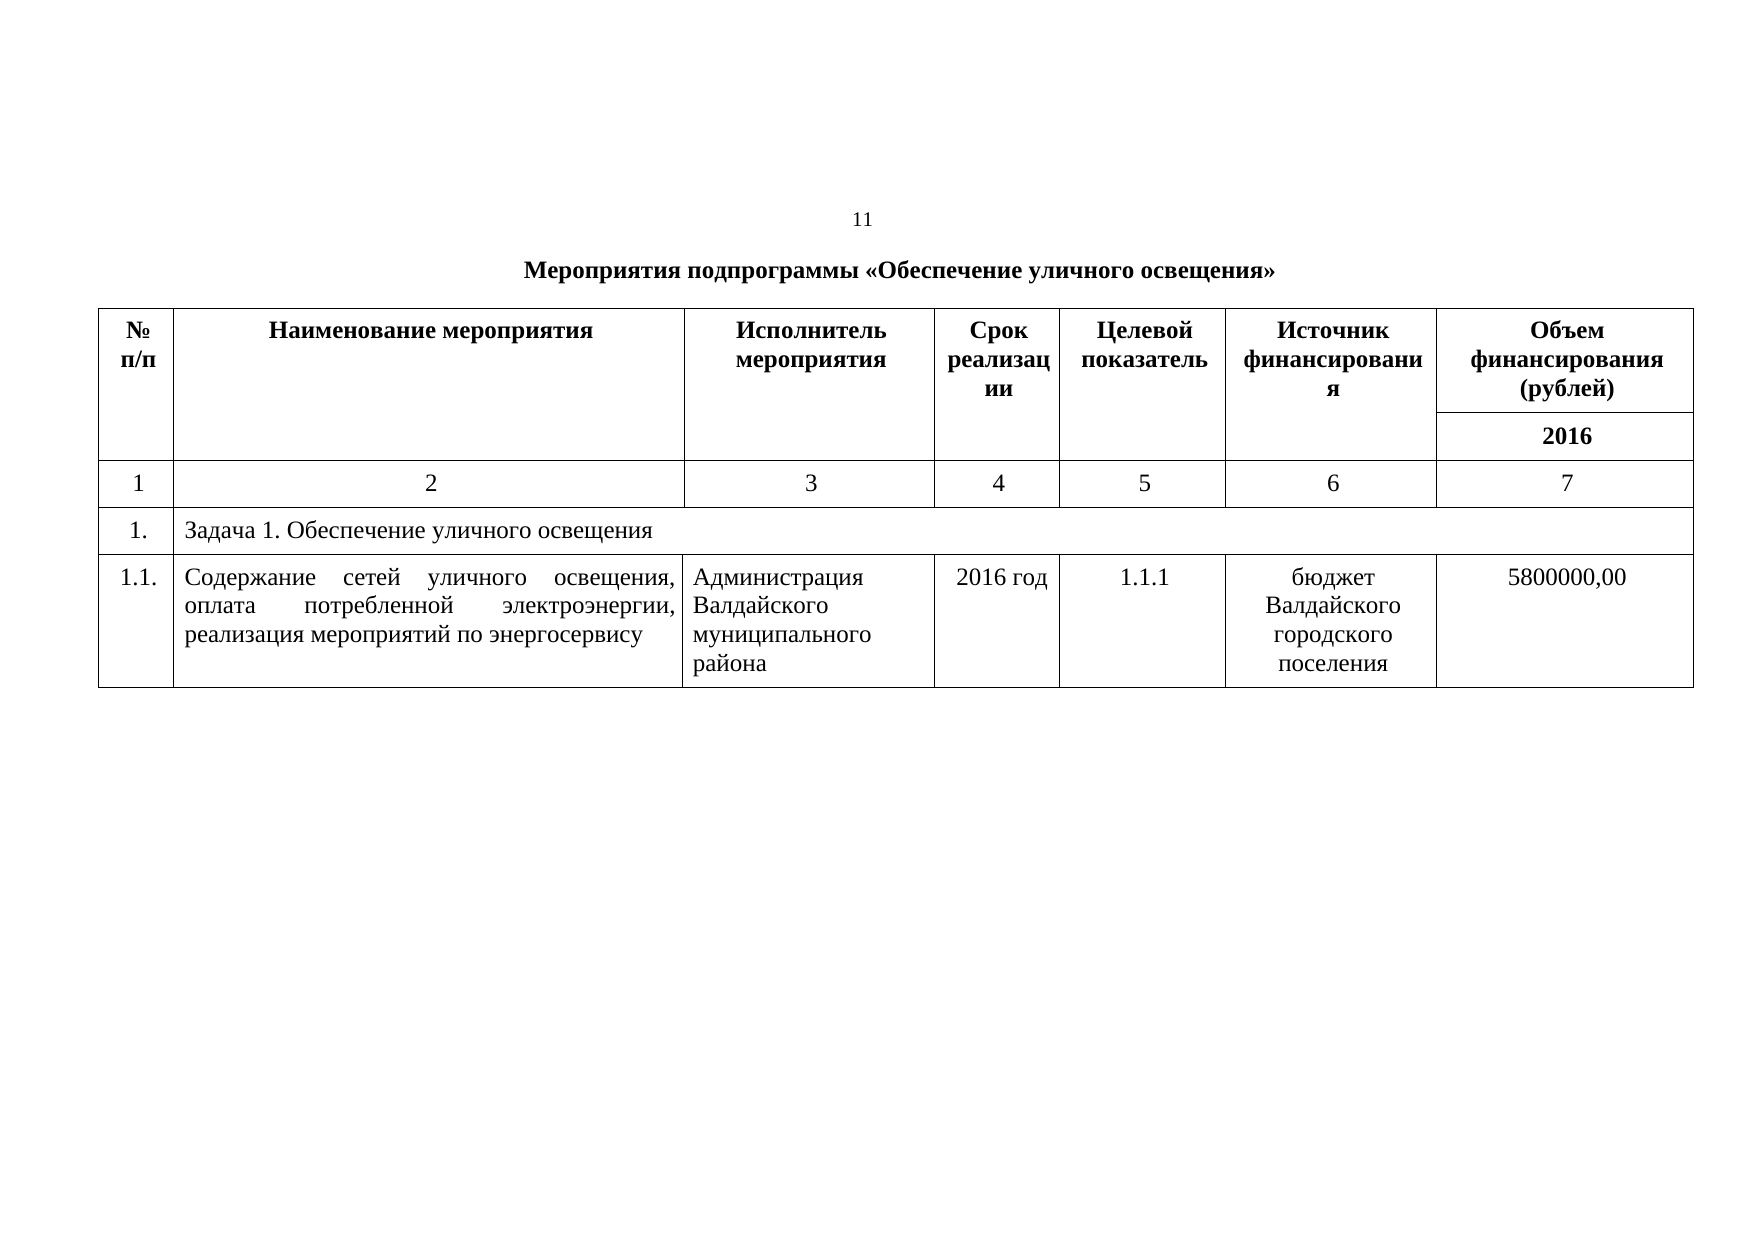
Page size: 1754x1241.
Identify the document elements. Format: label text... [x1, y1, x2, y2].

table_header № п/п [99, 309, 173, 460]
table_cell 4 [935, 461, 1059, 507]
table_cell 6 [1226, 461, 1436, 507]
table_cell 2 [174, 461, 684, 507]
table_cell 2016 год [935, 555, 1059, 687]
table_header Источник финансирования [1226, 309, 1436, 460]
table_cell Задача 1. Обеспечение уличного освещения [174, 508, 1693, 554]
table_cell 5800000,00 [1437, 555, 1693, 687]
table_cell бюджет Валдайского городского поселения [1226, 555, 1436, 687]
table_header Объем финансирования (рублей) [1437, 309, 1693, 412]
table_cell 5 [1060, 461, 1225, 507]
table_cell 1. [99, 508, 173, 554]
table_cell Содержание сетей уличного освещения, оплата потребленной электроэнергии, реализация мероприятий по энергосервису [174, 555, 682, 687]
table_cell 7 [1437, 461, 1693, 507]
table_header Исполнитель мероприятия [685, 309, 934, 460]
table_cell 1 [99, 461, 173, 507]
table_cell Администрация Валдайского муниципального района [683, 555, 934, 687]
table_cell 3 [685, 461, 934, 507]
text Мероприятия подпрограммы «Обеспечение уличного освещения» [89, 255, 1636, 284]
table_cell 2016 [1437, 413, 1693, 460]
table_cell 1.1.1 [1060, 555, 1225, 687]
table_header Срок реализации [935, 309, 1059, 460]
text 11 [89, 207, 1636, 231]
table_header Наименование мероприятия [174, 309, 684, 460]
table_header Целевой показатель [1060, 309, 1225, 460]
table_cell 1.1. [99, 555, 173, 687]
